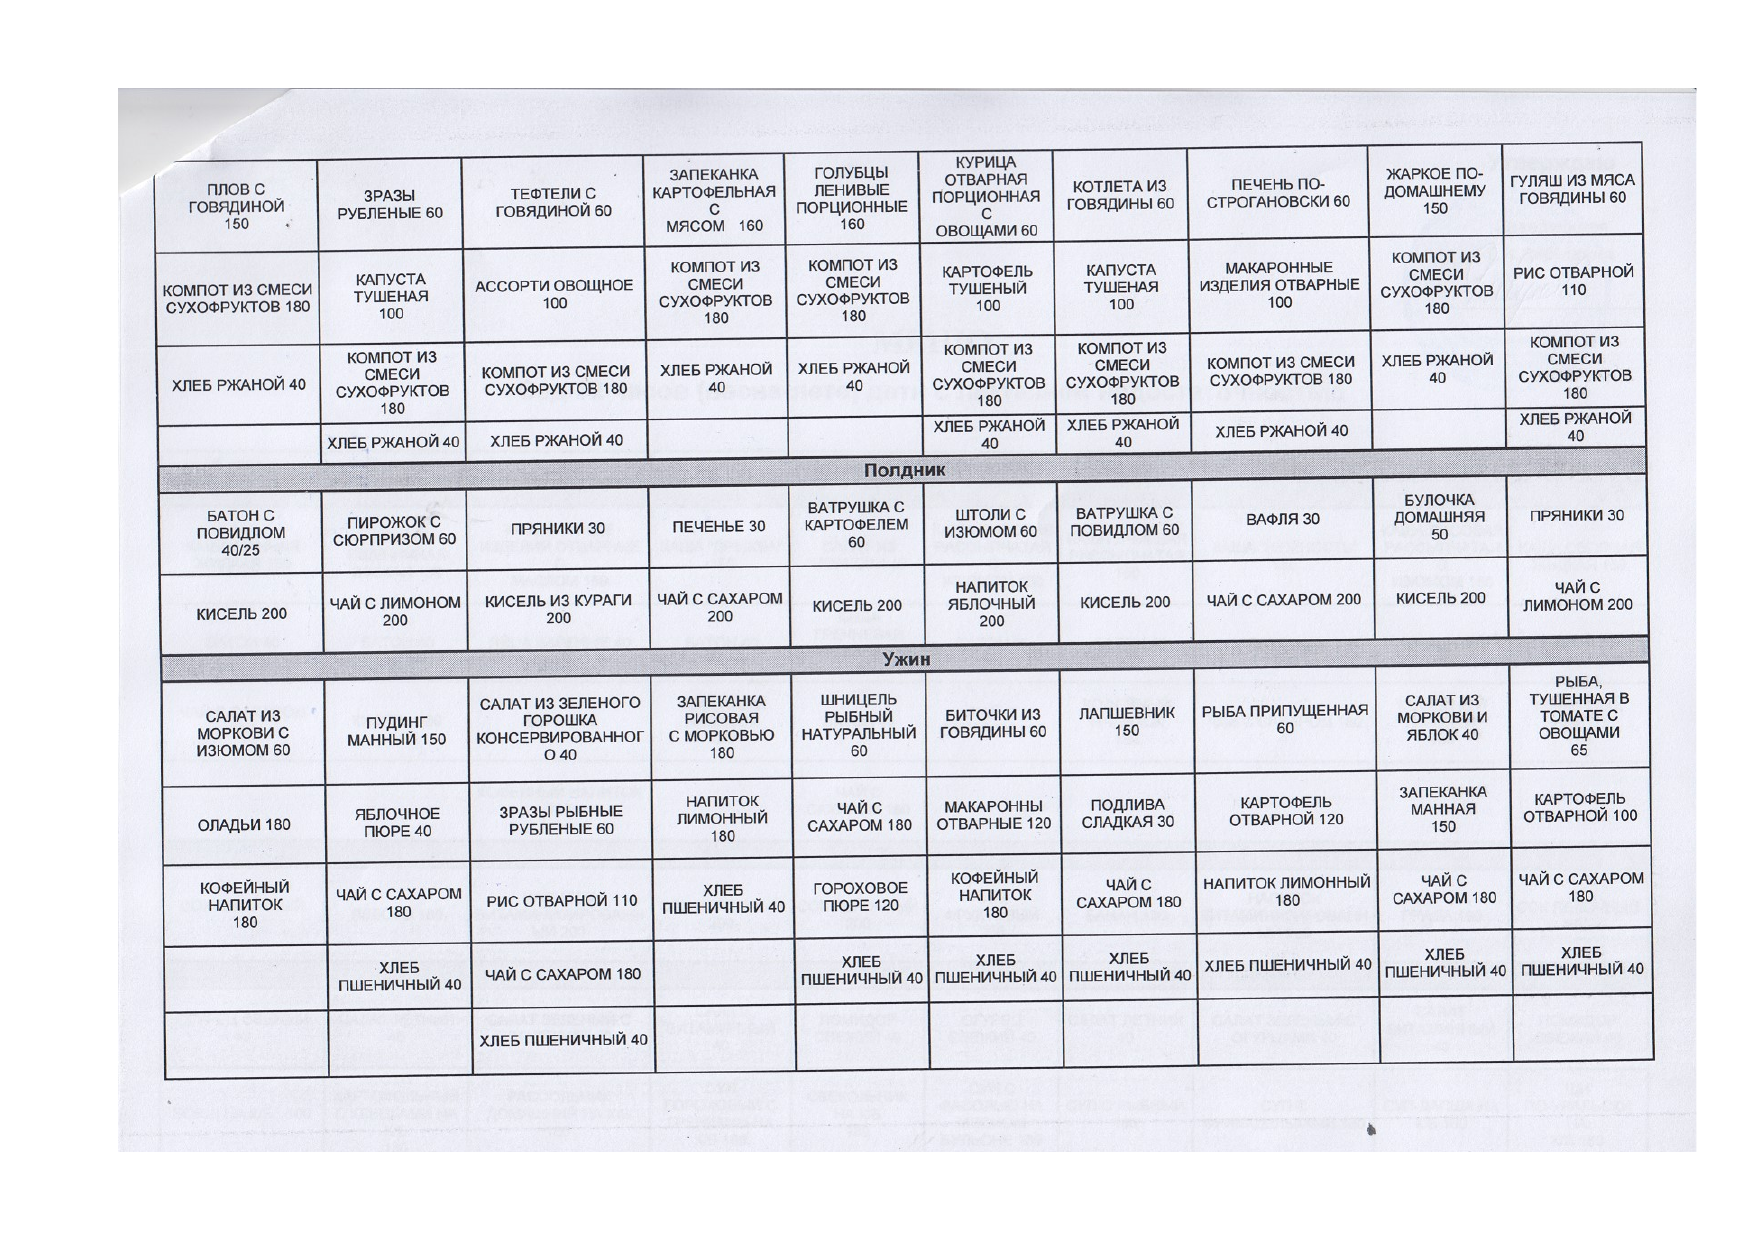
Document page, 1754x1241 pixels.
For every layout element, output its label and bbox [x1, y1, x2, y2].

picture [118, 88, 1697, 1152]
